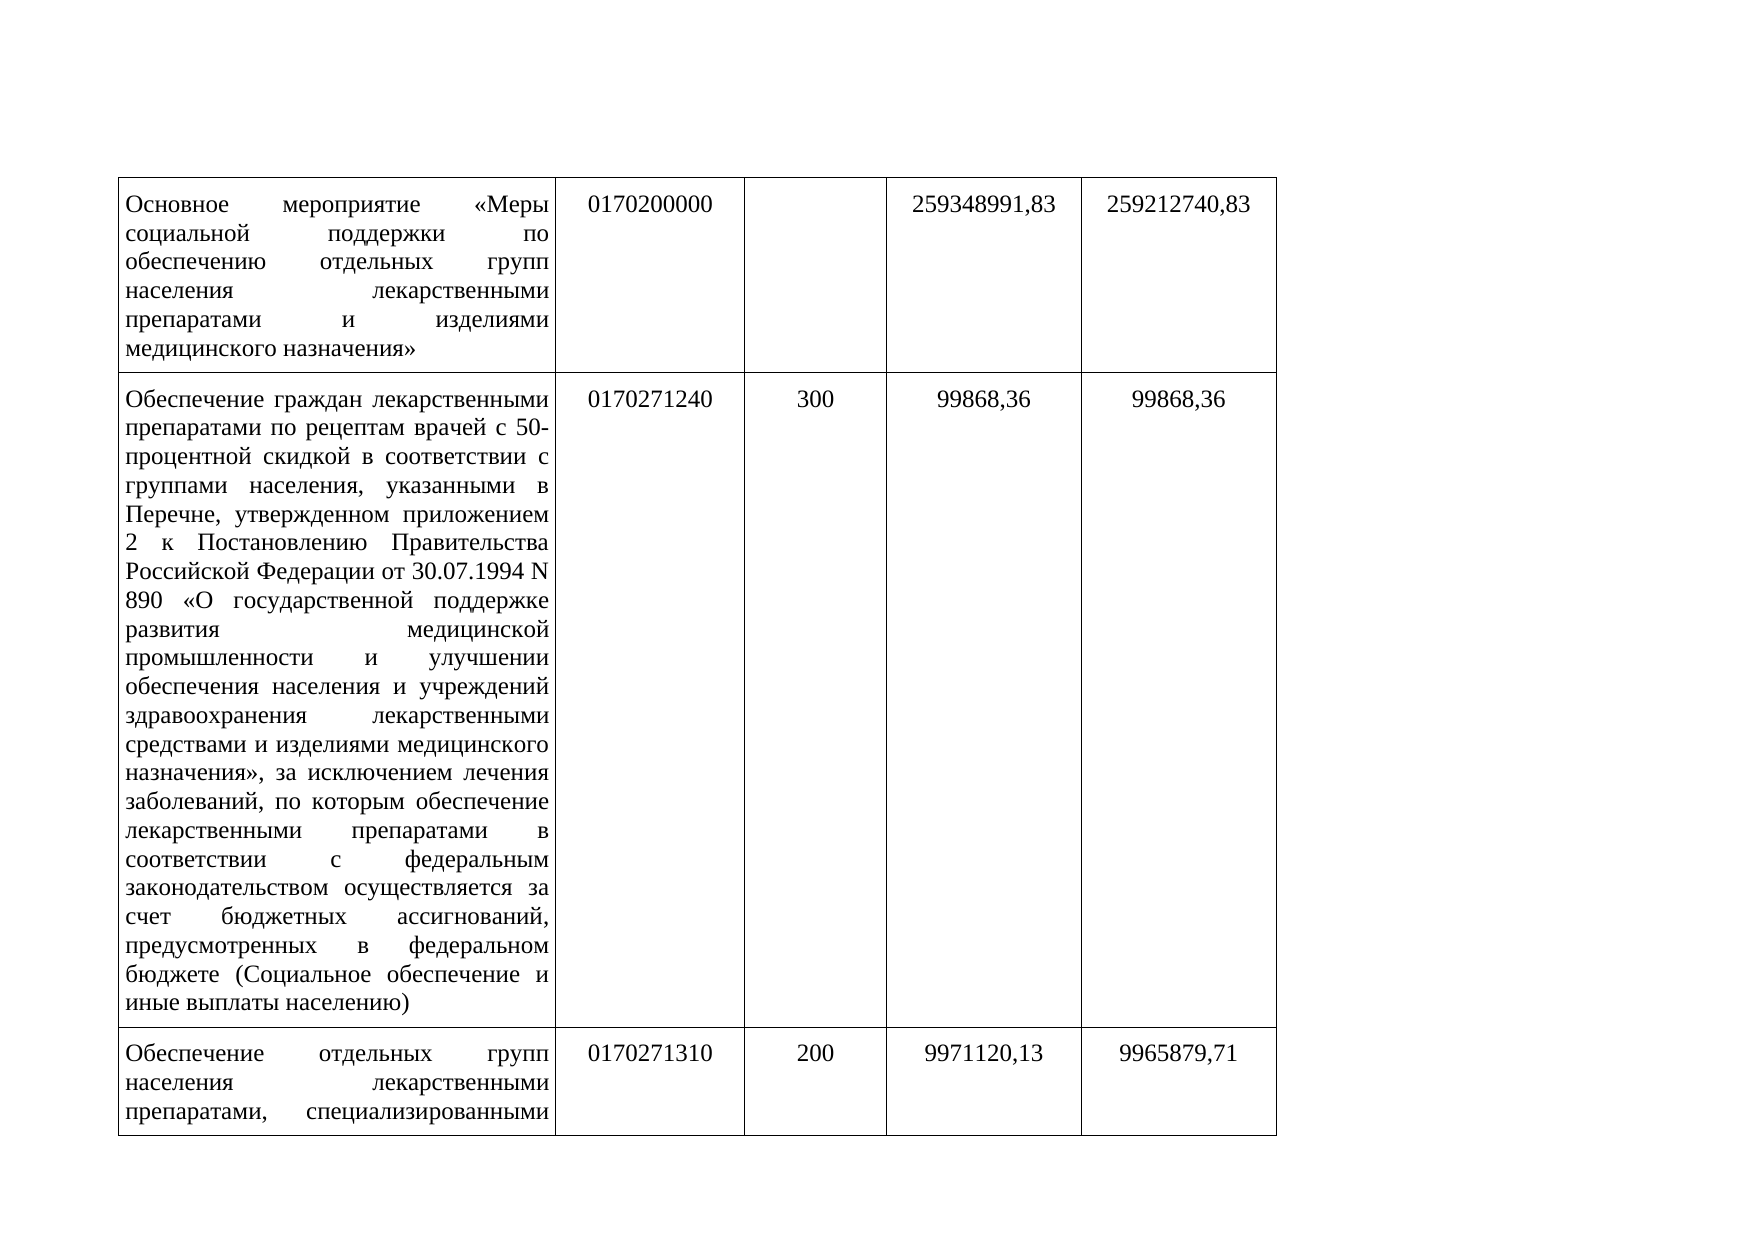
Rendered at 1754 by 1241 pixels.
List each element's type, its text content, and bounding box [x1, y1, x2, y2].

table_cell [119, 1028, 555, 1135]
table_cell Обеспечение граждан лекарственными препаратами по рецептам врачей с 50-процентной скидкой в соответствии с группами населения, указанными в Перечне, утвержденном приложением 2 к Постановлению Правительства Российской Федерации от 30.07.1994 N 890 «О государственной поддержке развития медицинской промышленности и улучшении обеспечения населения и учреждений здравоохранения лекарственными средствами и изделиями медицинского назначения», за исключением лечения заболеваний, по которым обеспечение лекарственными препаратами в соответствии с федеральным законодательством осуществляется за счет бюджетных ассигнований, предусмотренных в федеральном бюджете (Социальное обеспечение и иные выплаты населению) [119, 373, 555, 1027]
table_cell 99868,36 [1082, 373, 1276, 1027]
table_cell 259348991,83 [887, 178, 1081, 372]
table_cell 300 [745, 373, 886, 1027]
table_cell 9971120,13 [887, 1028, 1081, 1135]
table_cell 0170200000 [556, 178, 744, 372]
table_cell 0170271240 [556, 373, 744, 1027]
table_cell [745, 178, 886, 372]
table_cell 99868,36 [887, 373, 1081, 1027]
table_cell 200 [745, 1028, 886, 1135]
table_cell 259212740,83 [1082, 178, 1276, 372]
table_cell 9965879,71 [1082, 1028, 1276, 1135]
table_cell Основное мероприятие «Меры социальной поддержки по обеспечению отдельных групп населения лекарственными препаратами и изделиями медицинского назначения» [119, 178, 555, 372]
table_cell 0170271310 [556, 1028, 744, 1135]
